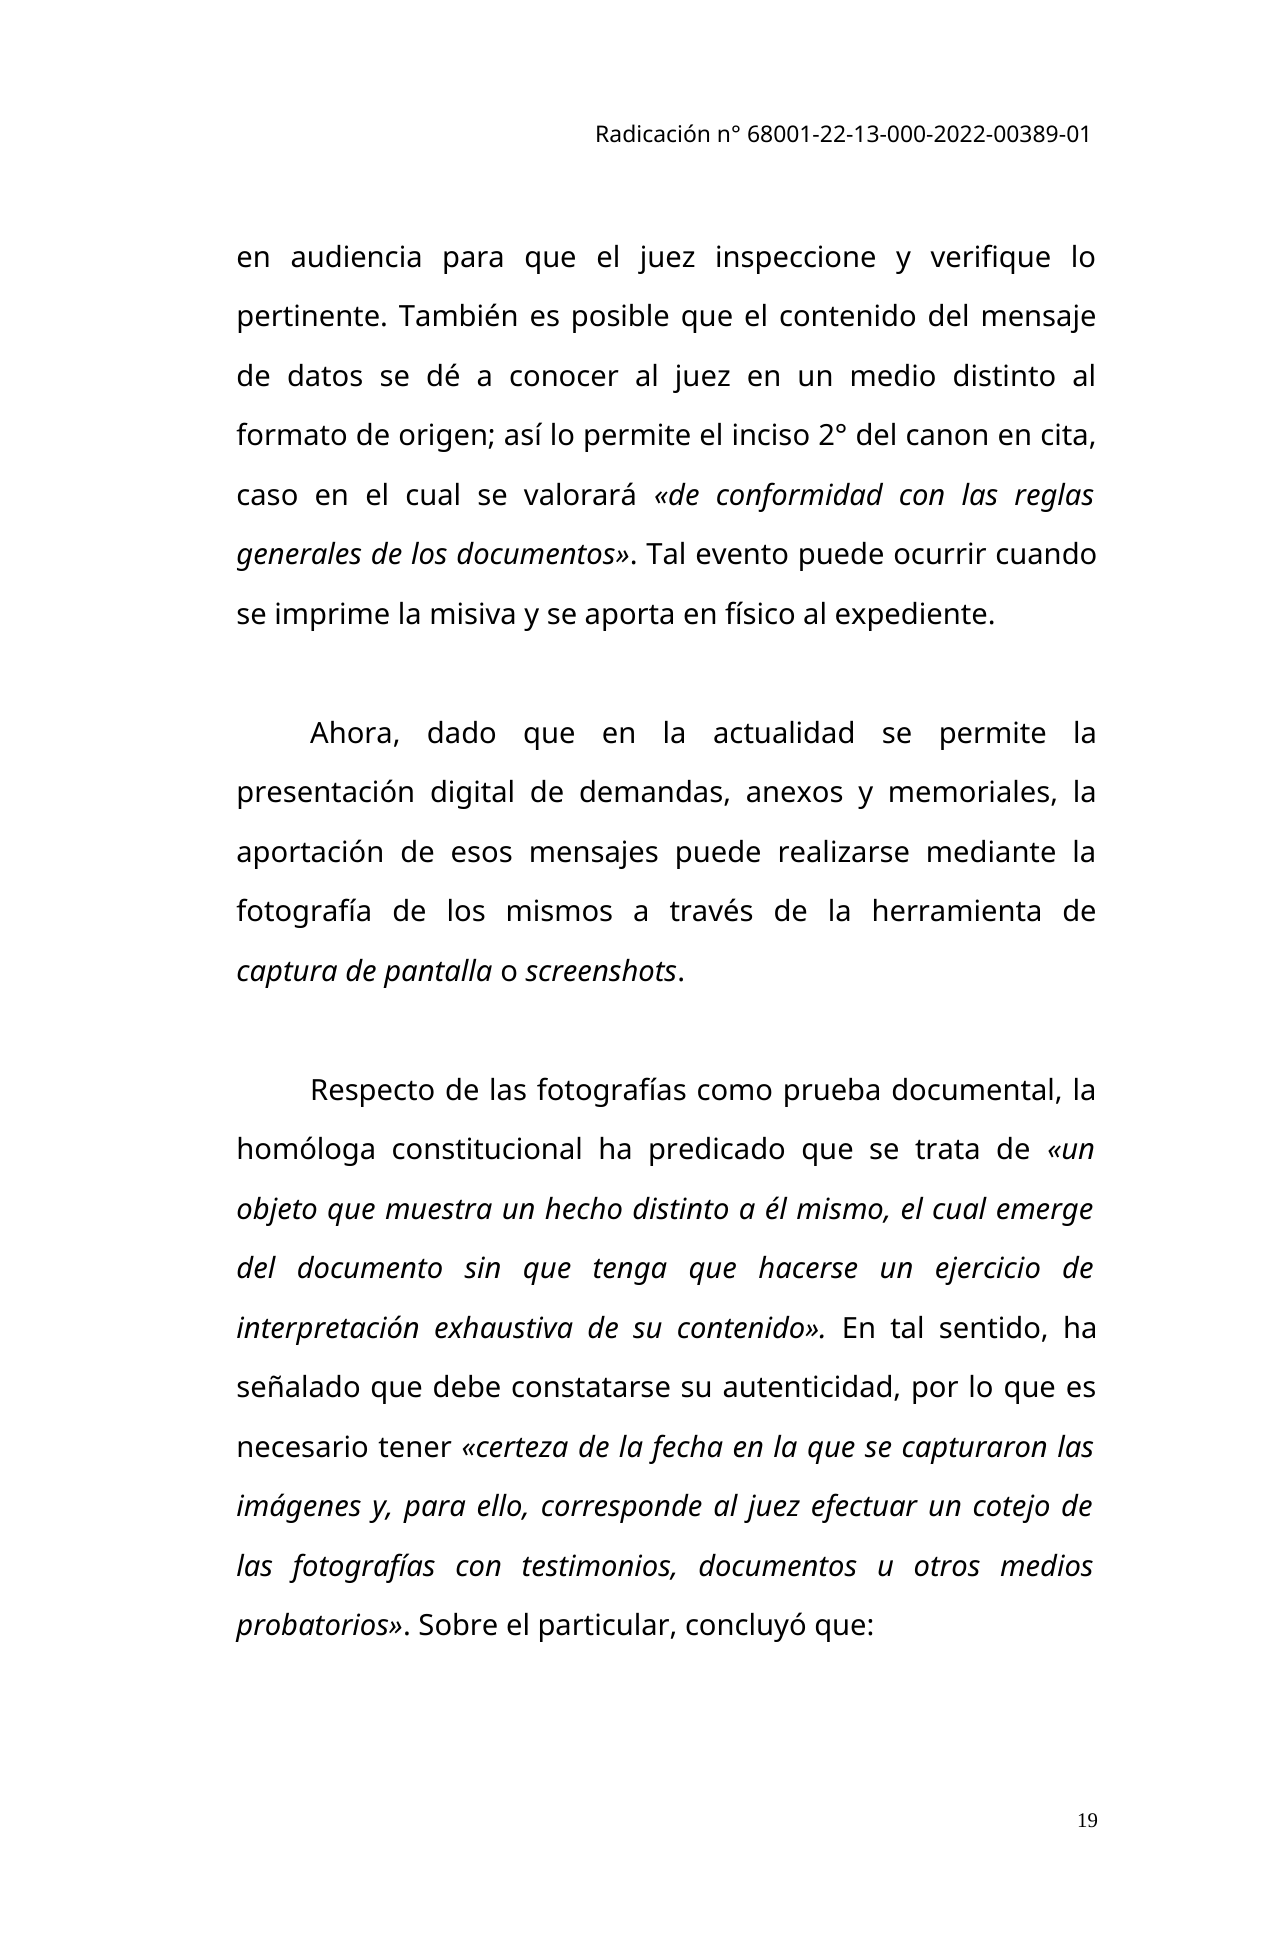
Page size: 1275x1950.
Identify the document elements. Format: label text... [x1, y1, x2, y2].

text Ahora, dado que en la actualidad se permite la presentación digital de demandas, anexos y memoriales, la aportación de esos mensajes puede realizarse mediante la fotografía de los mismos a través de la herramienta de captura de pantalla o screenshots. [236, 712, 1098, 990]
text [236, 236, 1098, 633]
text Respecto de las fotografías como prueba documental, la homóloga constitucional ha predicado que se trata de «un objeto que muestra un hecho distinto a él mismo, el cual emerge del documento sin que tenga que hacerse un ejercicio de interpretación exhaustiva de su contenido». En tal sentido, ha señalado que debe constatarse su autenticidad, por lo que es necesario tener «certeza de la fecha en la que se capturaron las imágenes y, para ello, corresponde al juez efectuar un cotejo de las fotografías con testimonios, documentos u otros medios probatorios». Sobre el particular, concluyó que: [236, 1069, 1098, 1644]
